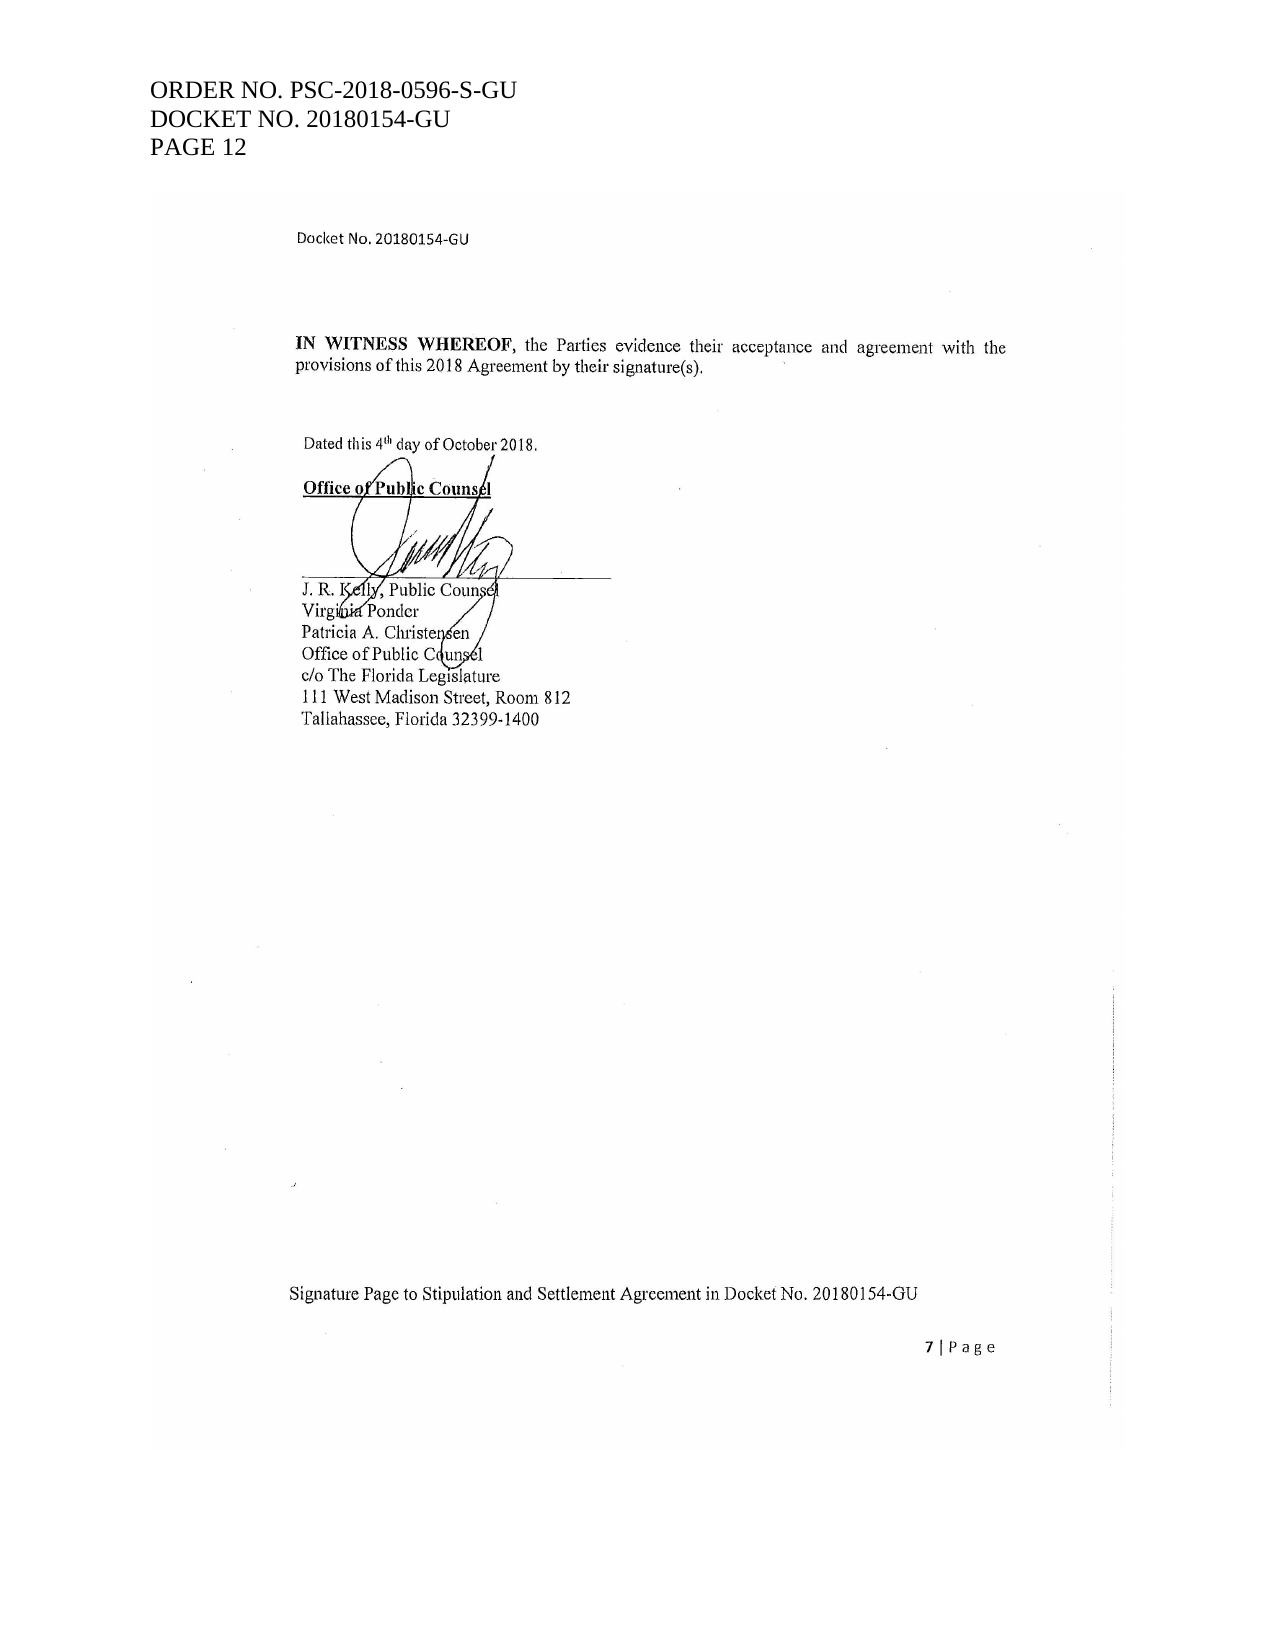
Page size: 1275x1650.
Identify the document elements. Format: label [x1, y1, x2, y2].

picture [150, 190, 1125, 1452]
